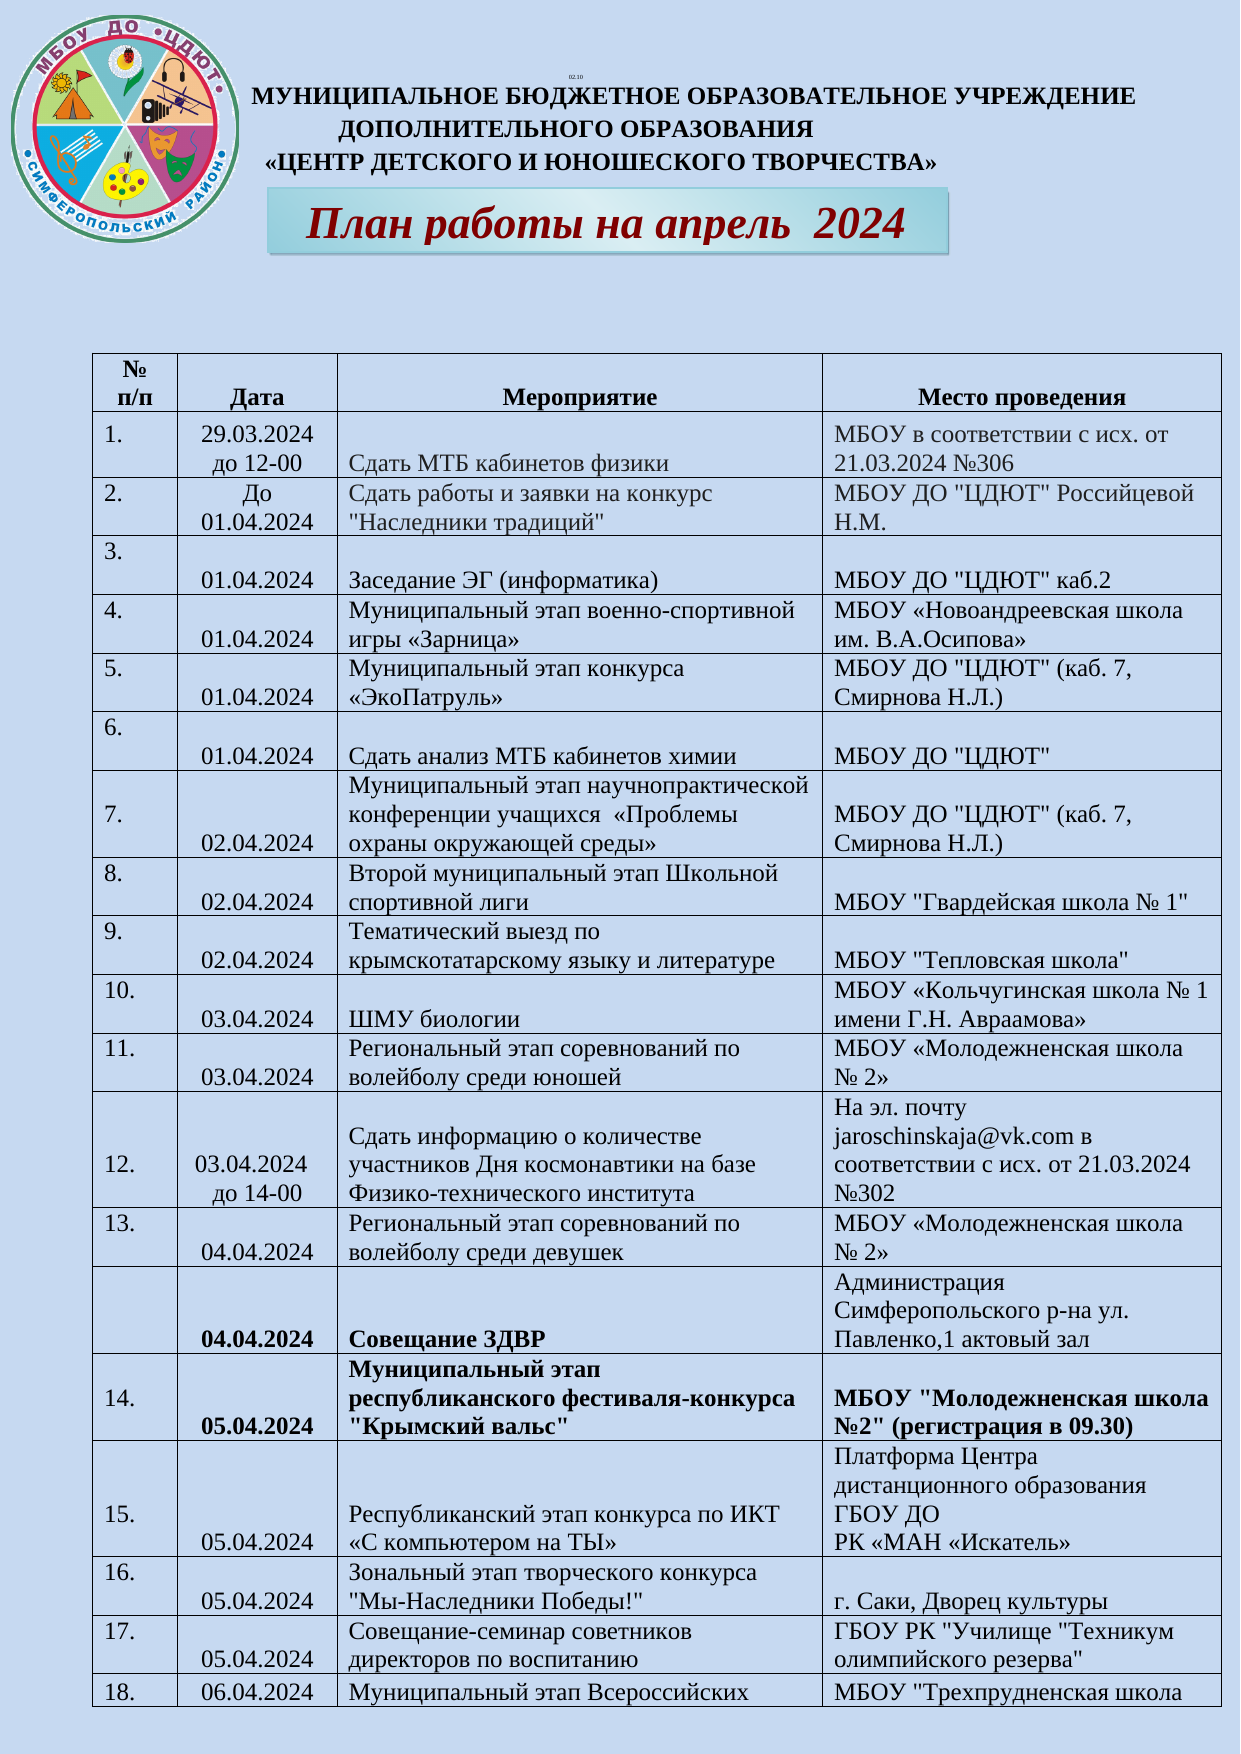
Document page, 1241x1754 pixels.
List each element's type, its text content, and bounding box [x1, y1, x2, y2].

table_cell [93, 654, 177, 711]
table_cell МБОУ ДО "ЦДЮТ" Российцевой Н.М. [823, 478, 1221, 535]
table_cell МБОУ "Тепловская школа" [823, 916, 1221, 974]
table_cell Платформа Центра дистанционного образования ГБОУ ДО РК «МАН «Искатель» [823, 1441, 1221, 1556]
table_cell 02.04.2024 [178, 916, 337, 974]
table_cell МБОУ в соответствии с исх. от 21.03.2024 №306 [823, 412, 1221, 477]
table_cell 02.04.2024 [178, 771, 337, 857]
table_cell МБОУ ДО "ЦДЮТ" (каб. 7, Смирнова Н.Л.) [823, 654, 1221, 711]
table_cell [93, 858, 177, 915]
table_cell 05.04.2024 [178, 1557, 337, 1615]
table_cell 03.04.2024 [178, 1034, 337, 1091]
table_cell 01.04.2024 [178, 595, 337, 652]
table_cell 04.04.2024 [178, 1208, 337, 1266]
table_cell [93, 478, 177, 535]
table_cell Второй муниципальный этап Школьной спортивной лиги [338, 858, 822, 915]
table_cell МБОУ ДО "ЦДЮТ" [823, 712, 1221, 769]
picture [11, 81, 239, 114]
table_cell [823, 1674, 1221, 1706]
table_cell Зональный этап творческого конкурса "Мы-Наследники Победы!" [338, 1557, 822, 1615]
text ДОПОЛНИТЕЛЬНОГО ОБРАЗОВАНИЯ [0, 114, 1181, 143]
table_cell [93, 712, 177, 769]
table_cell До 01.04.2024 [178, 478, 337, 535]
table_cell [93, 1354, 177, 1440]
table_cell МБОУ ДО "ЦДЮТ" каб.2 [823, 536, 1221, 594]
table_cell [93, 595, 177, 652]
table_cell 04.04.2024 [178, 1267, 337, 1353]
table_cell [93, 536, 177, 594]
table_cell 02.04.2024 [178, 858, 337, 915]
picture [69, 176, 77, 185]
table_cell Совещание-семинар советников директоров по воспитанию [338, 1616, 822, 1673]
text МУНИЦИПАЛЬНОЕ БЮДЖЕТНОЕ ОБРАЗОВАТЕЛЬНОЕ УЧРЕЖДЕНИЕ [118, 81, 1181, 110]
table_cell ГБОУ РК "Училище "Техникум олимпийского резерва" [823, 1616, 1221, 1673]
table_cell МБОУ «Новоандреевская школа им. В.А.Осипова» [823, 595, 1221, 652]
table_cell ШМУ биологии [338, 975, 822, 1032]
table_cell [93, 412, 177, 477]
table_cell 05.04.2024 [178, 1441, 337, 1556]
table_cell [338, 1674, 822, 1706]
table_cell МБОУ «Молодежненская школа № 2» [823, 1208, 1221, 1266]
table_cell 01.04.2024 [178, 712, 337, 769]
picture [83, 143, 94, 147]
table_header [1222, 353, 1240, 411]
table_cell 05.04.2024 [178, 1354, 337, 1440]
table_header Место проведения [823, 354, 1221, 411]
table_cell [93, 975, 177, 1032]
table_cell [93, 1616, 177, 1673]
table_cell Республиканский этап конкурса по ИКТ «С компьютером на ТЫ» [338, 1441, 822, 1556]
table_cell [93, 1092, 177, 1207]
picture [11, 176, 239, 243]
table_cell МБОУ ДО "ЦДЮТ" (каб. 7, Смирнова Н.Л.) [823, 771, 1221, 857]
table_cell 05.04.2024 [178, 1616, 337, 1673]
table_cell Региональный этап соревнований по волейболу среди юношей [338, 1034, 822, 1091]
table_cell МБОУ «Кольчугинская школа № 1 имени Г.Н. Авраамова» [823, 975, 1221, 1032]
table_cell Сдать работы и заявки на конкурс "Наследники традиций" [338, 478, 822, 535]
table_cell Сдать анализ МТБ кабинетов химии [338, 712, 822, 769]
picture [11, 143, 38, 147]
picture [11, 15, 239, 74]
table_cell [93, 1208, 177, 1266]
table_cell [93, 1557, 177, 1615]
table_cell [93, 1034, 177, 1091]
table_cell Заседание ЭГ (информатика) [338, 536, 822, 594]
table_cell На эл. почту jaroschinskaja@vk.com в соответствии с исх. от 21.03.2024 №302 [823, 1092, 1221, 1207]
table_cell МБОУ "Гвардейская школа № 1" [823, 858, 1221, 915]
table_header № п/п [93, 354, 177, 411]
table_cell [93, 916, 177, 974]
table_cell Региональный этап соревнований по волейболу среди девушек [338, 1208, 822, 1266]
table_cell 29.03.2024 до 12-00 [178, 412, 337, 477]
table_cell Тематический выезд по крымскотатарскому языку и литературе [338, 916, 822, 974]
table_cell 06.04.2024 [178, 1674, 337, 1706]
table_cell 01.04.2024 [178, 536, 337, 594]
table_cell Муниципальный этап военно-спортивной игры «Зарница» [338, 595, 822, 652]
table_cell 03.04.2024 [178, 975, 337, 1032]
table_cell Совещание ЗДВР [338, 1267, 822, 1353]
table_cell Сдать информацию о количестве участников Дня космонавтики на базе Физико-технического института [338, 1092, 822, 1207]
table_cell МБОУ "Молодежненская школа №2" (регистрация в 09.30) [823, 1354, 1221, 1440]
table_cell [93, 1267, 177, 1353]
table_cell [93, 771, 177, 857]
table_cell 01.04.2024 [178, 654, 337, 711]
picture [112, 143, 239, 147]
table_cell Муниципальный этап конкурса «ЭкоПатруль» [338, 654, 822, 711]
table_header Дата [178, 354, 337, 411]
table_cell Муниципальный этап республиканского фестиваля-конкурса "Крымский вальс" [338, 1354, 822, 1440]
table_cell 03.04.2024 до 14-00 [178, 1092, 337, 1207]
table_cell [93, 1441, 177, 1556]
table_cell Администрация Симферопольского р-на ул. Павленко,1 актовый зал [823, 1267, 1221, 1353]
table_cell Муниципальный этап научнопрактической конференции учащихся «Проблемы охраны окружающей среды» [338, 771, 822, 857]
table_cell Сдать МТБ кабинетов физики [338, 412, 822, 477]
table_cell г. Саки, Дворец культуры [823, 1557, 1221, 1615]
table_header Мероприятие [338, 354, 822, 411]
text «ЦЕНТР ДЕТСКОГО И ЮНОШЕСКОГО ТВОРЧЕСТВА» [0, 147, 1181, 176]
table_cell МБОУ «Молодежненская школа № 2» [823, 1034, 1221, 1091]
table_cell [93, 1674, 177, 1706]
